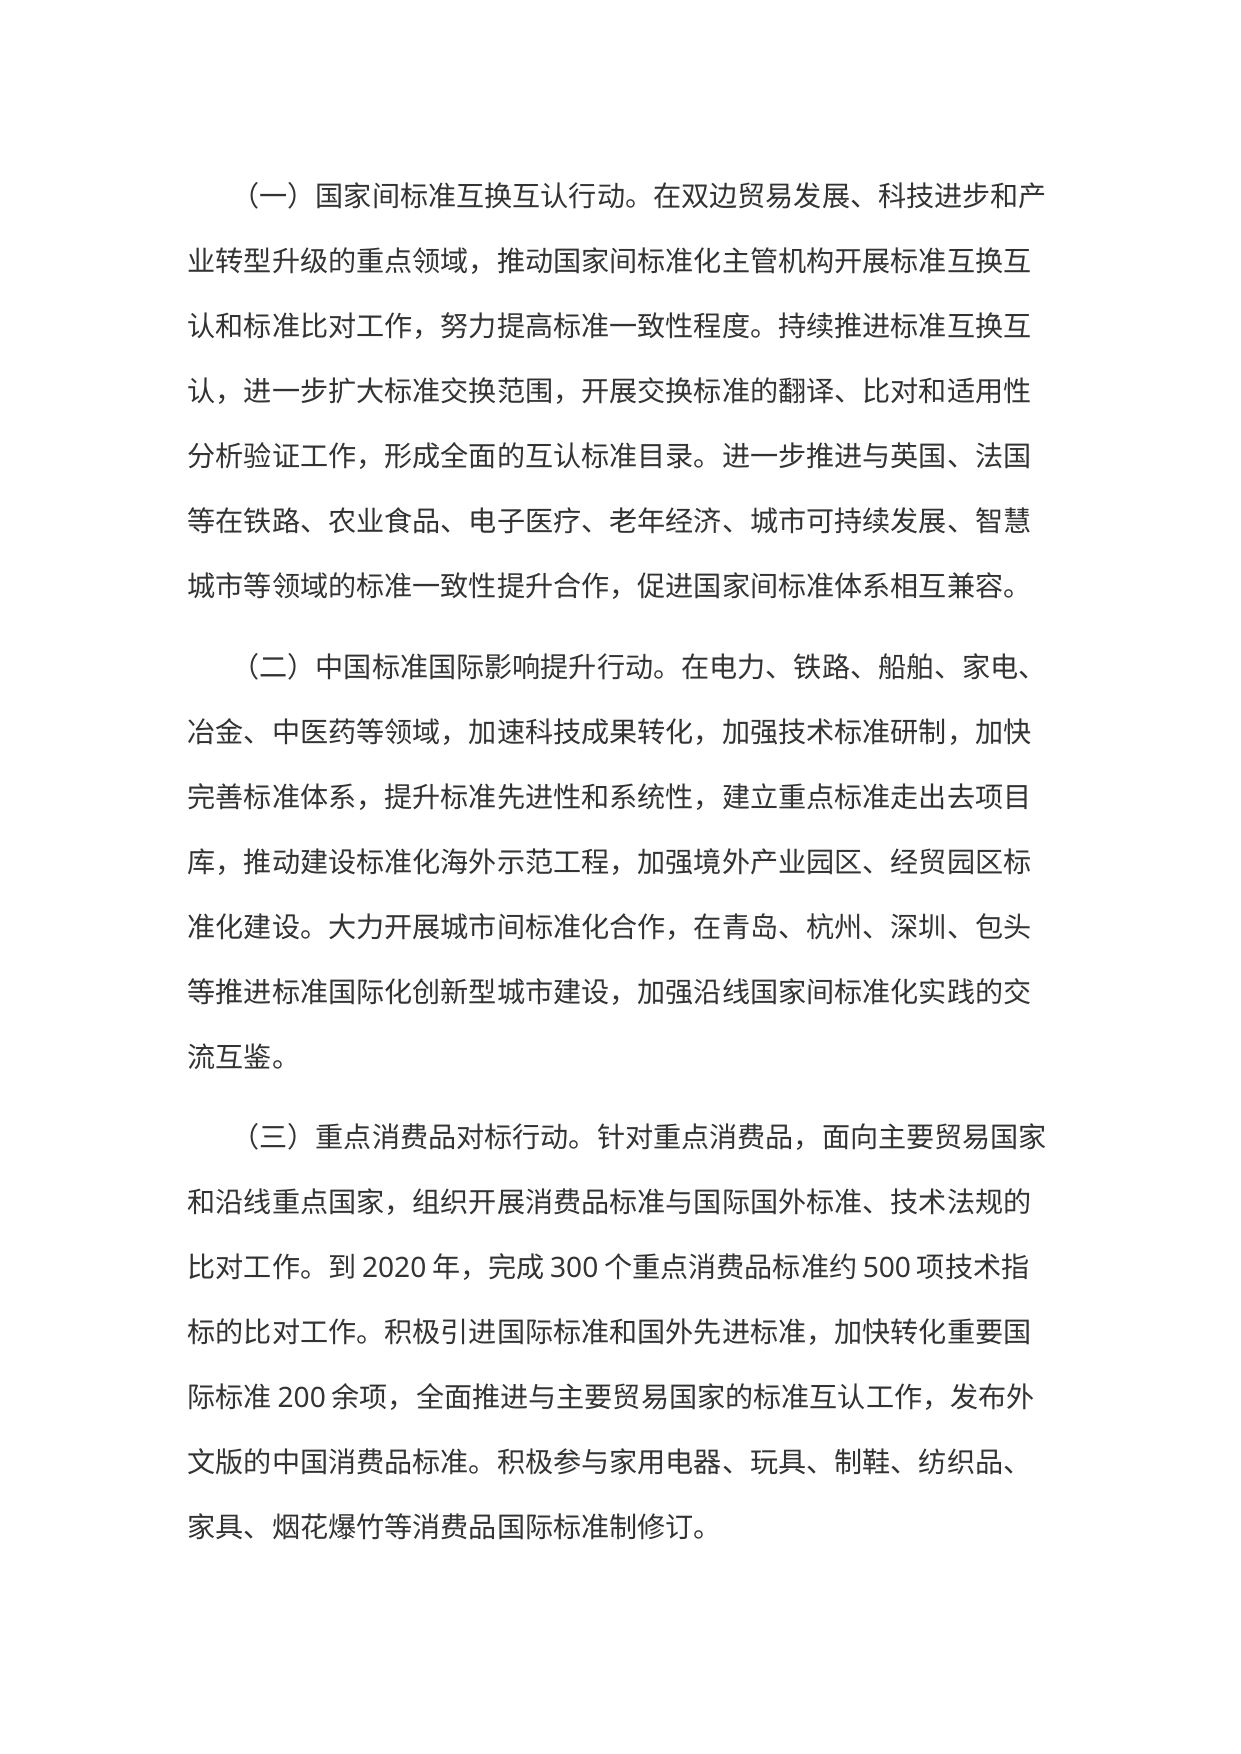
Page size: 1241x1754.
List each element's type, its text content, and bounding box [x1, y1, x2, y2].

text （二）中国标准国际影响提升行动。在电力、铁路、船舶、家电、冶金、中医药等领域，加速科技成果转化，加强技术标准研制，加快完善标准体系，提升标准先进性和系统性，建立重点标准走出去项目库，推动建设标准化海外示范工程，加强境外产业园区、经贸园区标准化建设。大力开展城市间标准化合作，在青岛、杭州、深圳、包头等推进标准国际化创新型城市建设，加强沿线国家间标准化实践的交流互鉴。 [187, 633, 1053, 1088]
text （一）国家间标准互换互认行动。在双边贸易发展、科技进步和产业转型升级的重点领域，推动国家间标准化主管机构开展标准互换互认和标准比对工作，努力提高标准一致性程度。持续推进标准互换互认，进一步扩大标准交换范围，开展交换标准的翻译、比对和适用性分析验证工作，形成全面的互认标准目录。进一步推进与英国、法国等在铁路、农业食品、电子医疗、老年经济、城市可持续发展、智慧城市等领域的标准一致性提升合作，促进国家间标准体系相互兼容。 [187, 162, 1053, 617]
text （三）重点消费品对标行动。针对重点消费品，面向主要贸易国家和沿线重点国家，组织开展消费品标准与国际国外标准、技术法规的比对工作。到2020年，完成300个重点消费品标准约500项技术指标的比对工作。积极引进国际标准和国外先进标准，加快转化重要国际标准200余项，全面推进与主要贸易国家的标准互认工作，发布外文版的中国消费品标准。积极参与家用电器、玩具、制鞋、纺织品、家具、烟花爆竹等消费品国际标准制修订。 [187, 1103, 1053, 1558]
